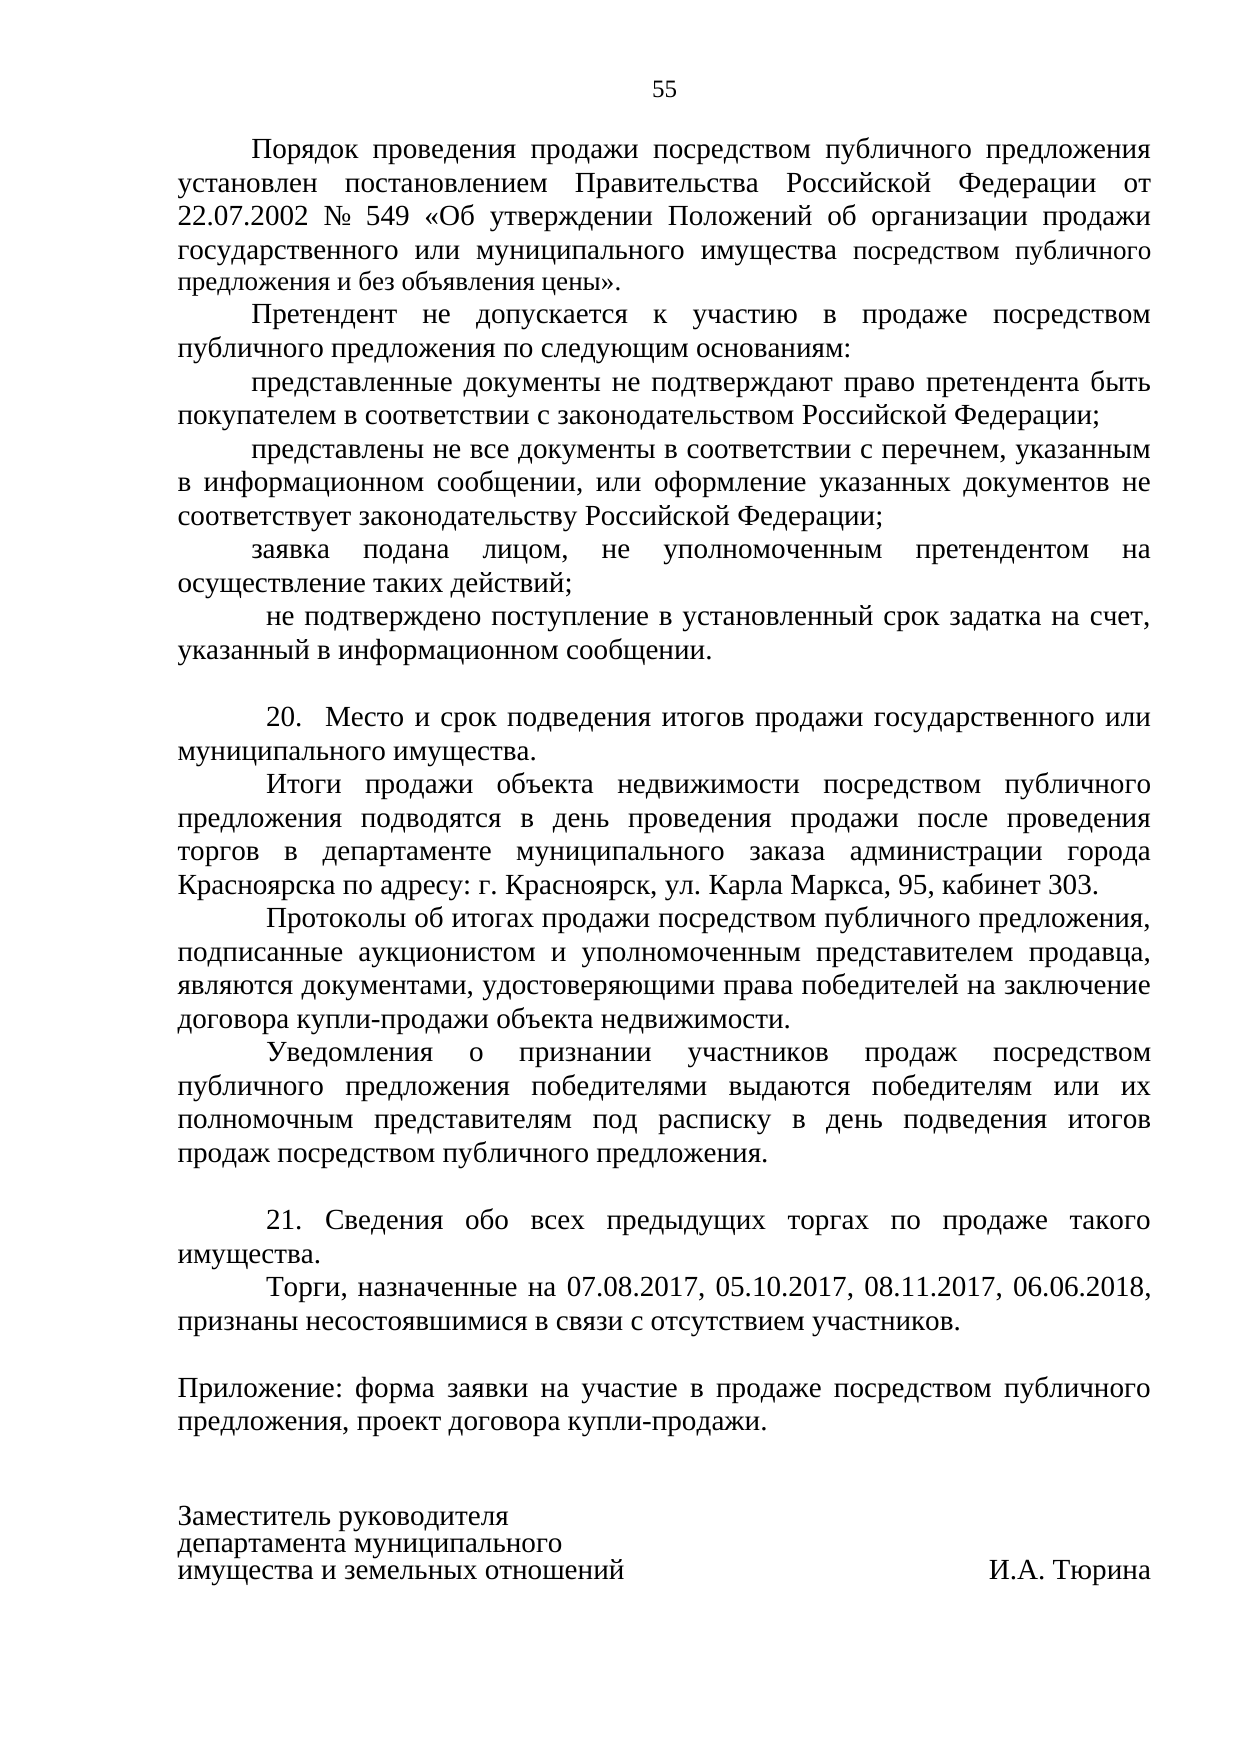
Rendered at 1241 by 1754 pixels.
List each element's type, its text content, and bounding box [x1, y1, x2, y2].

text заявка подана лицом, не уполномоченным претендентом на осуществление таких действий; [177, 531, 1152, 598]
text Торги, назначенные на 07.08.2017, 05.10.2017, 08.11.2017, 06.06.2018, признаны несостоявшимися в связи с отсутствием участников. [177, 1269, 1152, 1336]
text представленные документы не подтверждают право претендента быть покупателем в соответствии с законодательством Российской Федерации; [177, 364, 1152, 431]
text имущества и земельных отношений И.А. Тюрина [177, 1558, 1152, 1584]
text Порядок проведения продажи посредством публичного предложения установлен постановлением Правительства Российской Федерации от 22.07.2002 № 549 «Об утверждении Положений об организации продажи государственного или муниципального имущества посредством публичного предложения и без объявления цены». [177, 131, 1152, 297]
list Сведения обо всех предыдущих торгах по продаже такого имущества. [177, 1202, 1152, 1269]
text не подтверждено поступление в установленный срок задатка на счет, указанный в информационном сообщении. [177, 598, 1152, 666]
text Претендент не допускается к участию в продаже посредством публичного предложения по следующим основаниям: [177, 297, 1152, 364]
text Заместитель руководителя [177, 1504, 1152, 1531]
text Итоги продажи объекта недвижимости посредством публичного предложения подводятся в день проведения продажи после проведения торгов в департаменте муниципального заказа администрации города Красноярска по адресу: г. Красноярск, ул. Карла Маркса, 95, кабинет 303. [177, 766, 1152, 900]
text Приложение: форма заявки на участие в продаже посредством публичного предложения, проект договора купли-продажи. [177, 1370, 1152, 1437]
list Место и срок подведения итогов продажи государственного или муниципального имущества. [177, 699, 1152, 766]
text представлены не все документы в соответствии с перечнем, указанным в информационном сообщении, или оформление указанных документов не соответствует законодательству Российской Федерации; [177, 431, 1152, 531]
text департамента муниципального [177, 1531, 1152, 1558]
text Протоколы об итогах продажи посредством публичного предложения, подписанные аукционистом и уполномоченным представителем продавца, являются документами, удостоверяющими права победителей на заключение договора купли-продажи объекта недвижимости. [177, 900, 1152, 1034]
text Уведомления о признании участников продаж посредством публичного предложения победителями выдаются победителям или их полномочным представителям под расписку в день подведения итогов продаж посредством публичного предложения. [177, 1034, 1152, 1169]
